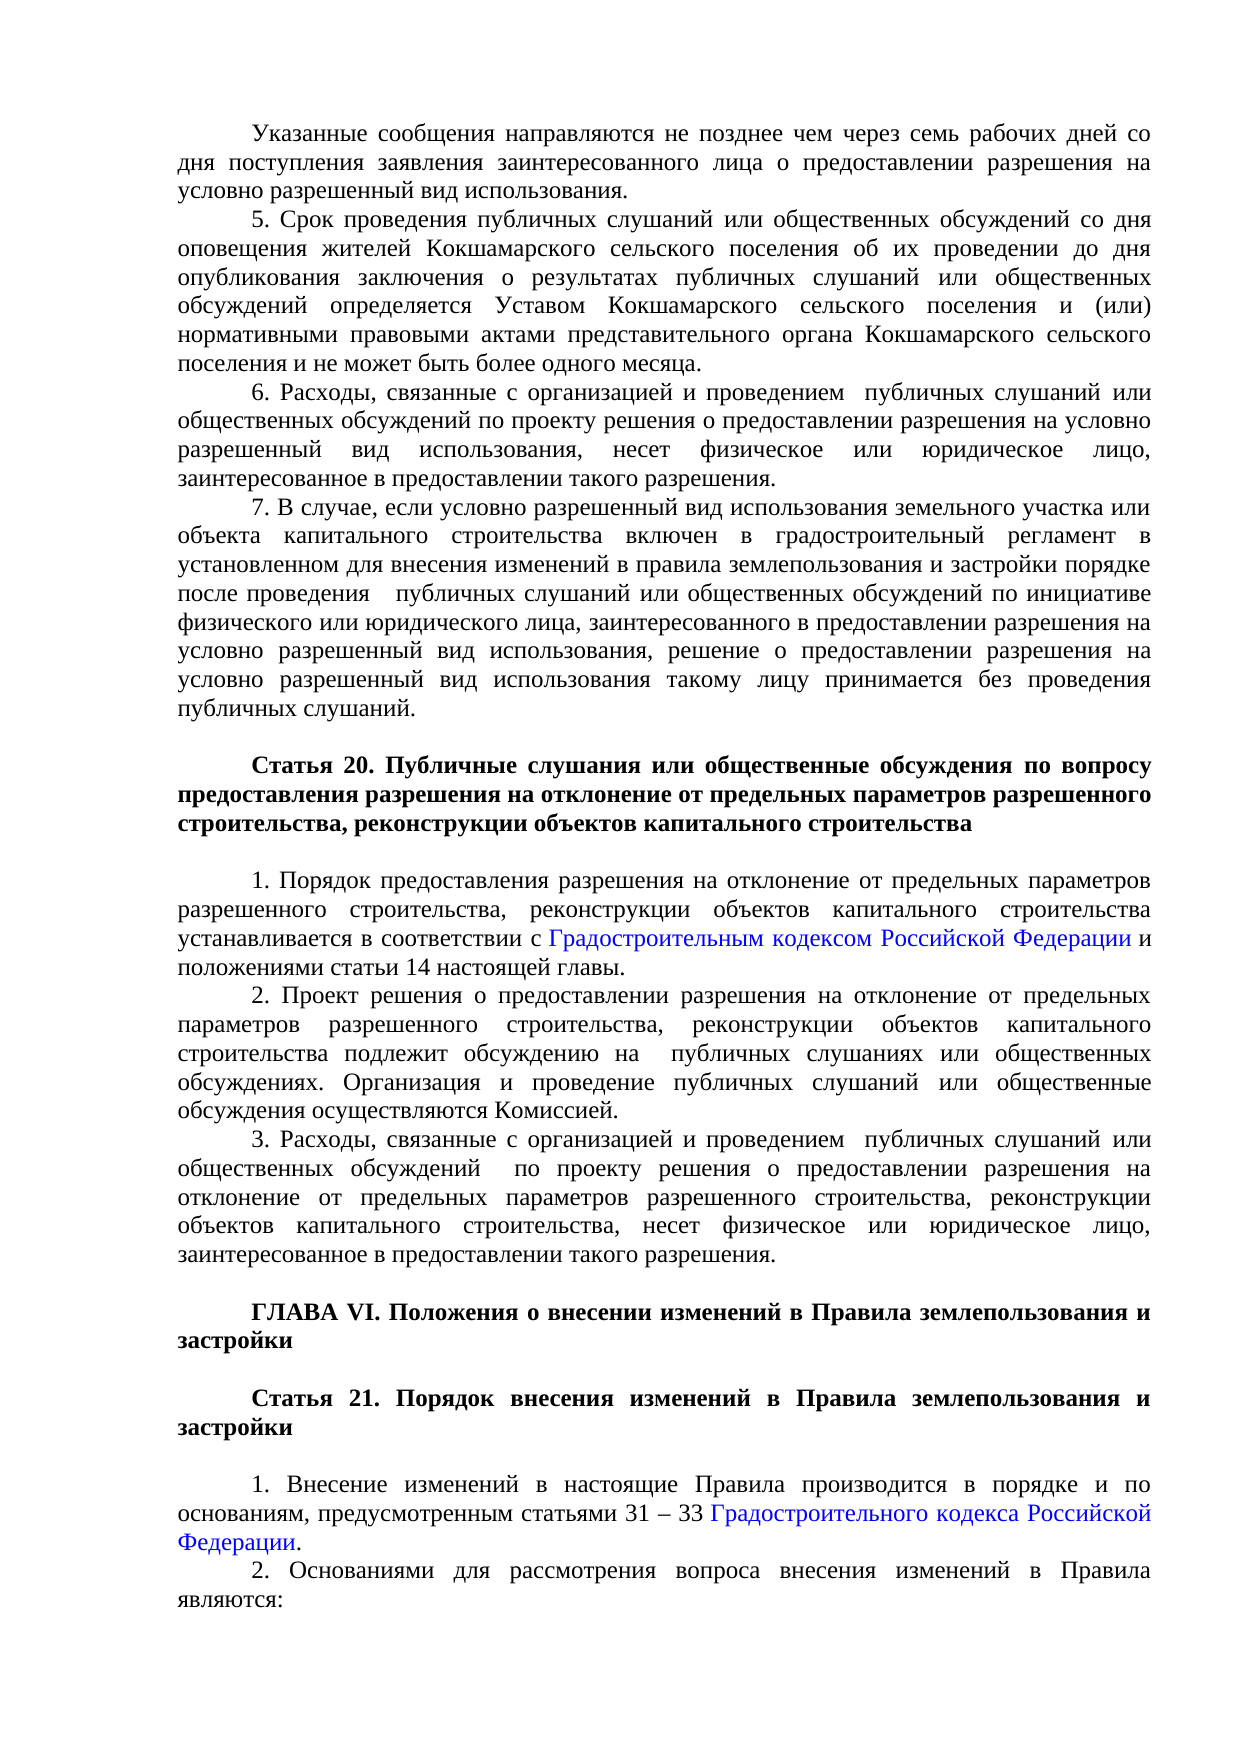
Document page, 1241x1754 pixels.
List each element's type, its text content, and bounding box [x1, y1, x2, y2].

text 6. Расходы, связанные с организацией и проведением публичных слушаний или общественных обсуждений по проекту решения о предоставлении разрешения на условно разрешенный вид использования, несет физическое или юридическое лицо, заинтересованное в предоставлении такого разрешения. [177, 377, 1152, 492]
text Статья 20. Публичные слушания или общественные обсуждения по вопросу предоставления разрешения на отклонение от предельных параметров разрешенного строительства, реконструкции объектов капитального строительства [177, 751, 1152, 837]
text Указанные сообщения направляются не позднее чем через семь рабочих дней со дня поступления заявления заинтересованного лица о предоставлении разрешения на условно разрешенный вид использования. [177, 118, 1152, 204]
text 2. Основаниями для рассмотрения вопроса внесения изменений в Правила являются: [177, 1556, 1152, 1613]
text ГЛАВА VI. Положения о внесении изменений в Правила землепользования и застройки [177, 1297, 1152, 1354]
text 2. Проект решения о предоставлении разрешения на отклонение от предельных параметров разрешенного строительства, реконструкции объектов капитального строительства подлежит обсуждению на публичных слушаниях или общественных обсуждениях. Организация и проведение публичных слушаний или общественные обсуждения осуществляются Комиссией. [177, 981, 1152, 1124]
text 1. Порядок предоставления разрешения на отклонение от предельных параметров разрешенного строительства, реконструкции объектов капитального строительства устанавливается в соответствии с Градостроительным кодексом Российской Федерации и положениями статьи 14 настоящей главы. [177, 866, 1152, 981]
text Статья 21. Порядок внесения изменений в Правила землепользования и застройки [177, 1383, 1152, 1441]
text 3. Расходы, связанные с организацией и проведением публичных слушаний или общественных обсуждений по проекту решения о предоставлении разрешения на отклонение от предельных параметров разрешенного строительства, реконструкции объектов капитального строительства, несет физическое или юридическое лицо, заинтересованное в предоставлении такого разрешения. [177, 1124, 1152, 1268]
text 5. Срок проведения публичных слушаний или общественных обсуждений со дня оповещения жителей Кокшамарского сельского поселения об их проведении до дня опубликования заключения о результатах публичных слушаний или общественных обсуждений определяется Уставом Кокшамарского сельского поселения и (или) нормативными правовыми актами представительного органа Кокшамарского сельского поселения и не может быть более одного месяца. [177, 204, 1152, 377]
text 1. Внесение изменений в настоящие Правила производится в порядке и по основаниям, предусмотренным статьями 31 – 33 Градостроительного кодекса Российской Федерации. [177, 1469, 1152, 1556]
text 7. В случае, если условно разрешенный вид использования земельного участка или объекта капитального строительства включен в градостроительный регламент в установленном для внесения изменений в правила землепользования и застройки порядке после проведения публичных слушаний или общественных обсуждений по инициативе физического или юридического лица, заинтересованного в предоставлении разрешения на условно разрешенный вид использования, решение о предоставлении разрешения на условно разрешенный вид использования такому лицу принимается без проведения публичных слушаний. [177, 492, 1152, 722]
